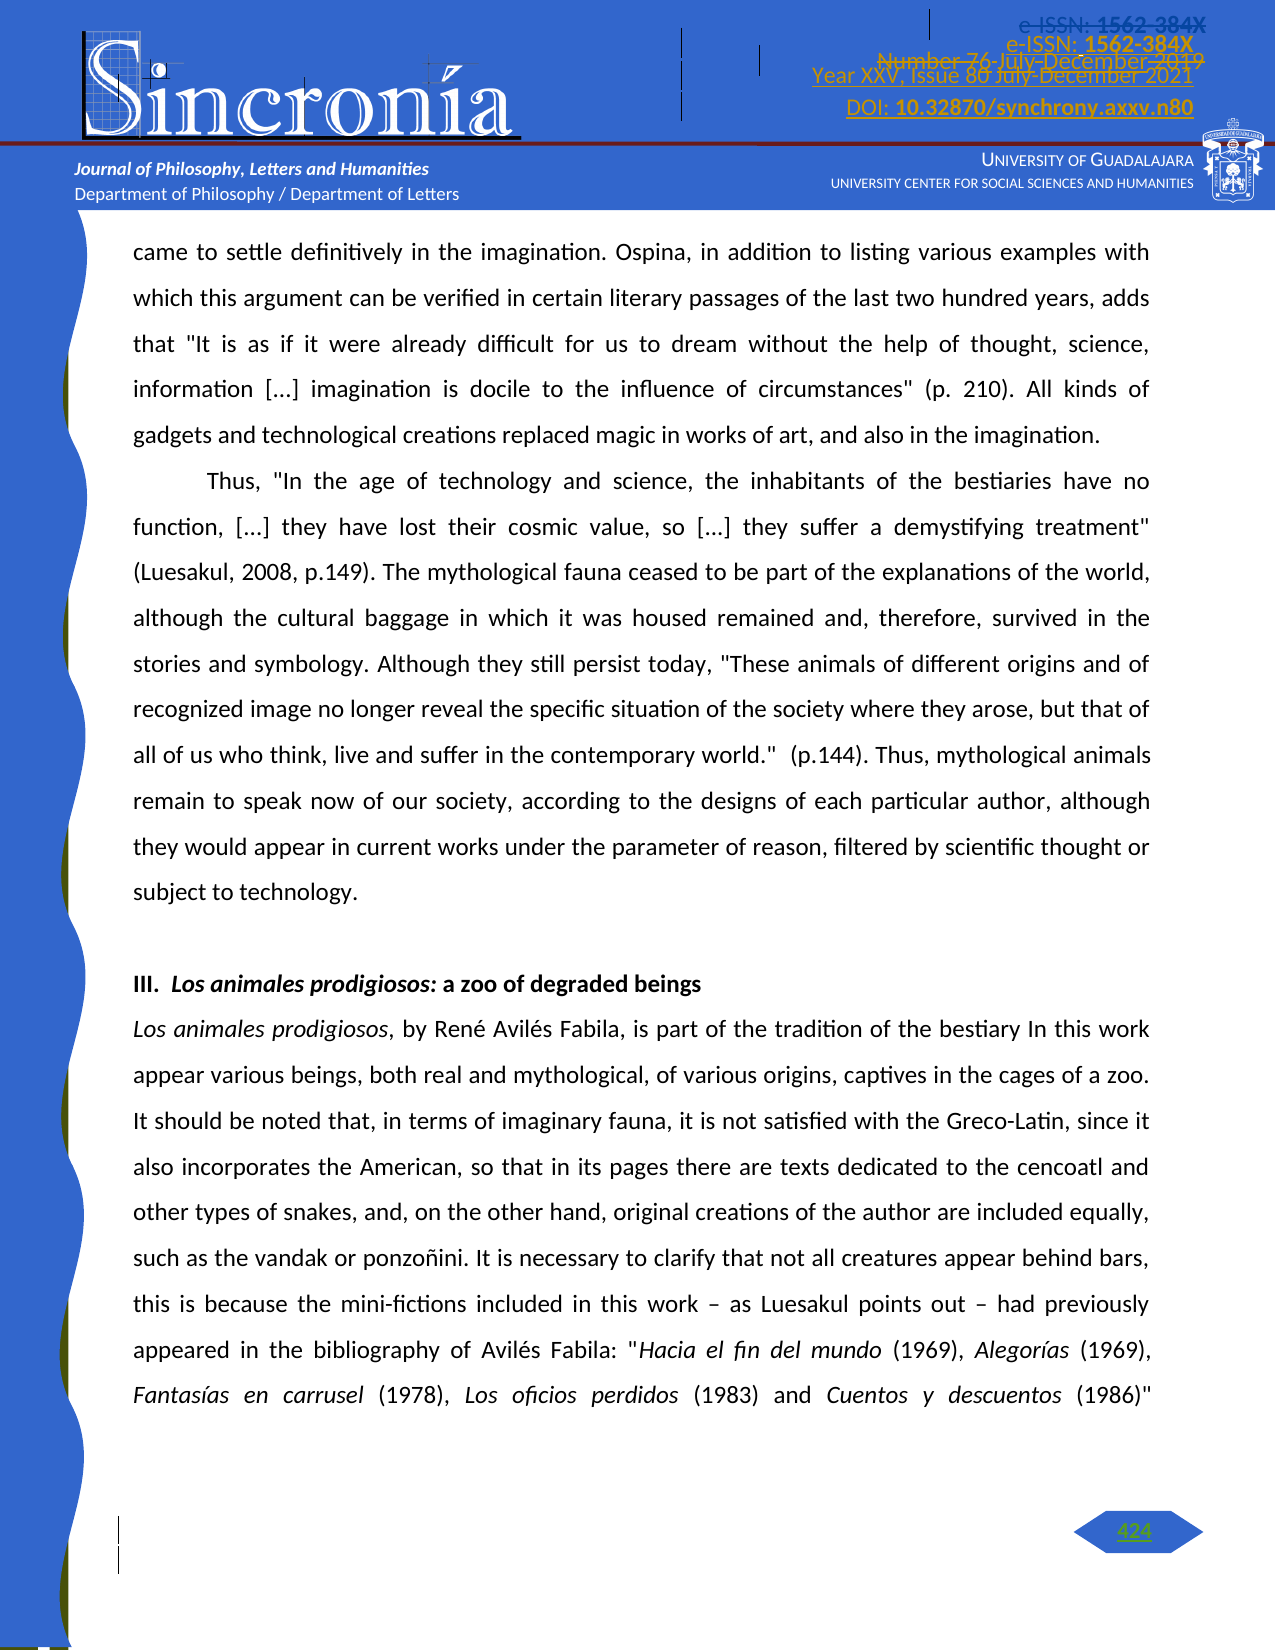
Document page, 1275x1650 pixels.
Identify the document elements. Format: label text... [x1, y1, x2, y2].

picture [1202, 118, 1264, 203]
text III. Los animales prodigiosos: a zoo of degraded beings [133, 968, 1152, 998]
picture [81, 22, 522, 171]
text Thus, "In the age of technology and science, the inhabitants of the bestiaries have no function, [...] they have lost their cosmic value, so [...] they suffer a demystifying treatment" (Luesakul, 2008, p.149). The mythological fauna ceased to be part of the explanations of the world, although the cultural baggage in which it was housed remained and, therefore, survived in the stories and symbology. Although they still persist today, "These animals of different origins and of recognized image no longer reveal the specific situation of the society where they arose, but that of all of us who think, live and suffer in the contemporary world." (p.144). Thus, mythological animals remain to speak now of our society, according to the designs of each particular author, although they would appear in current works under the parameter of reason, filtered by scientific thought or subject to technology. [133, 465, 1152, 907]
